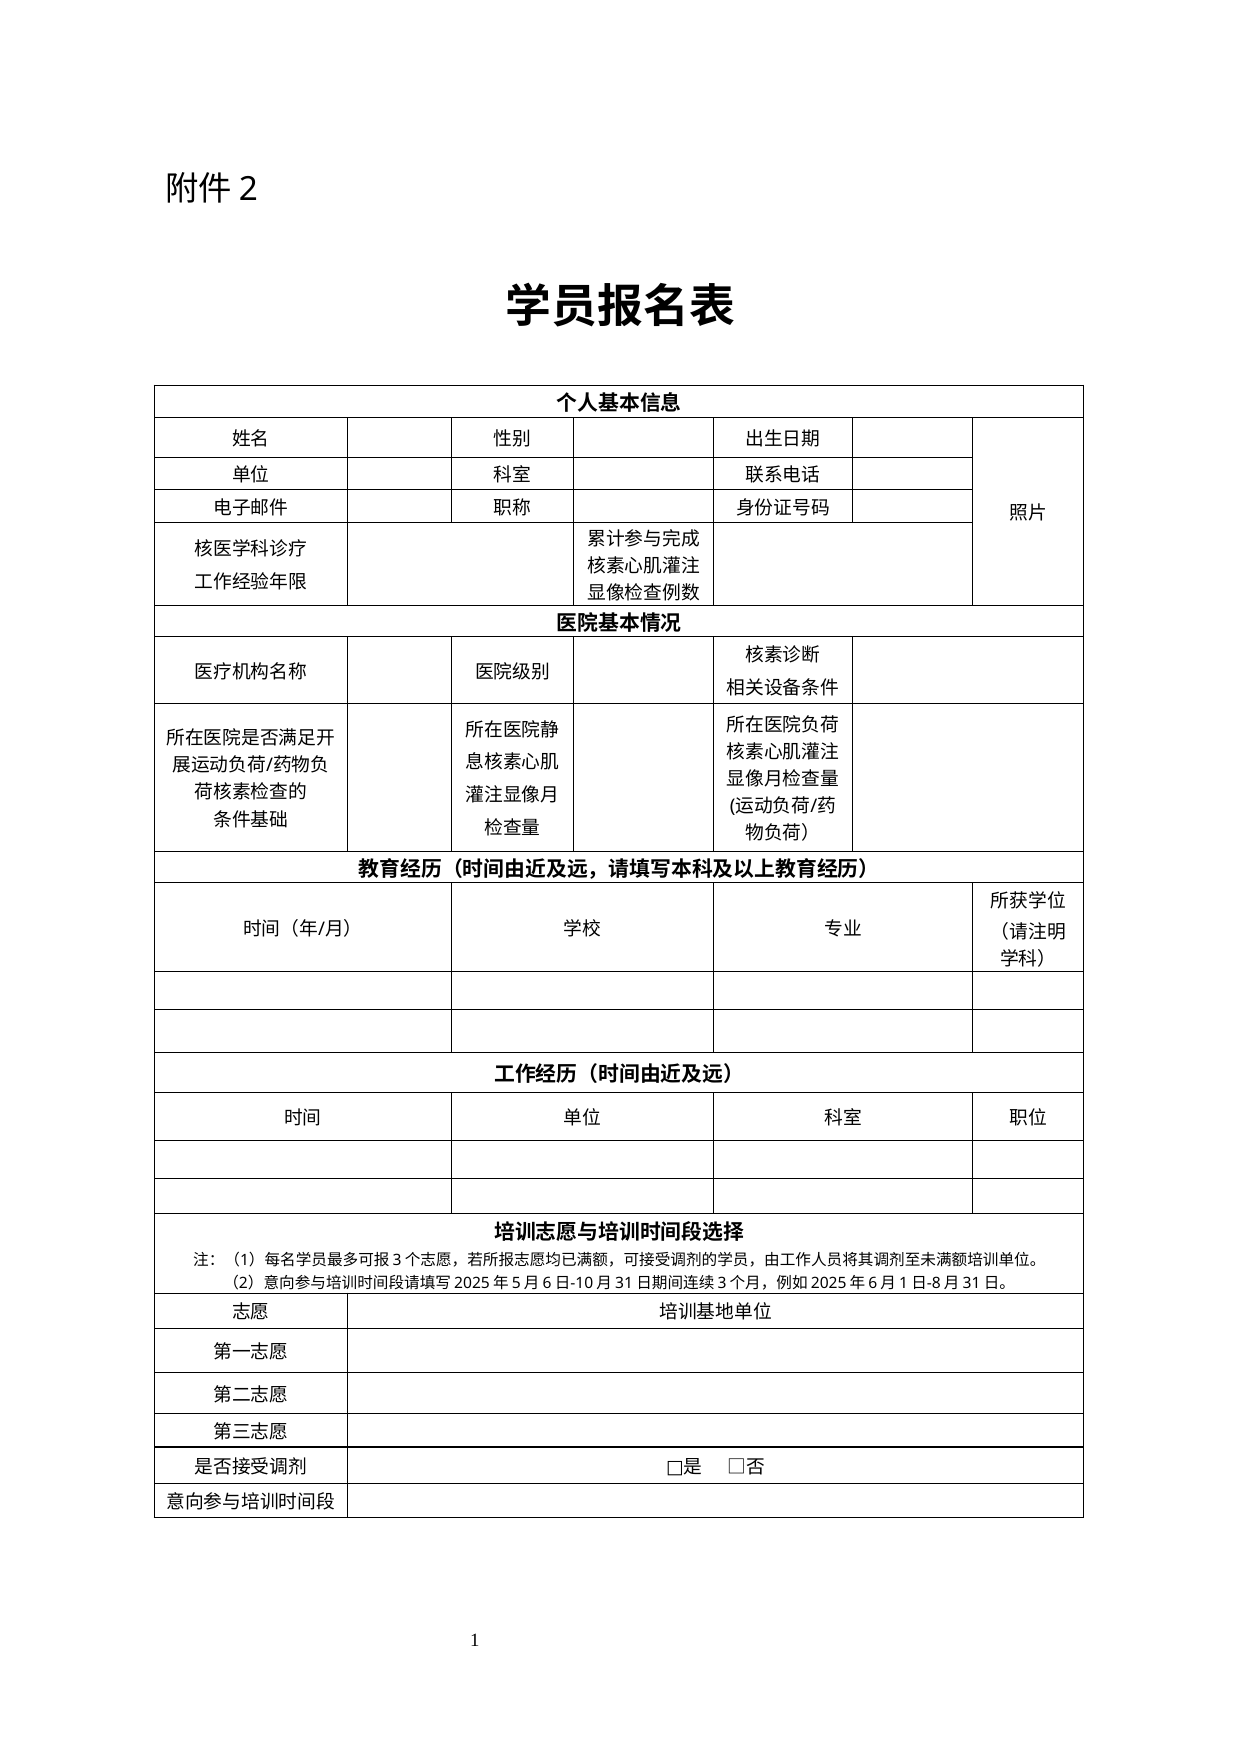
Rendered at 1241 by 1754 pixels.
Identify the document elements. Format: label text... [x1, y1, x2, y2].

table_cell 所获学位 （请注明学科） [973, 883, 1083, 971]
table_cell [853, 704, 1083, 851]
text 附件2 [165, 153, 1075, 219]
table_cell 教育经历（时间由近及远，请填写本科及以上教育经历） [155, 852, 1083, 882]
table_cell 照片 [973, 418, 1083, 605]
table_cell [714, 972, 972, 1009]
table_cell 联系电话 [714, 458, 852, 489]
table_cell 科室 [714, 1093, 972, 1139]
table_cell [348, 458, 451, 489]
table_cell 专业 [714, 883, 972, 971]
table_cell [452, 1141, 713, 1178]
table_cell 所在医院静息核素心肌灌注显像月检查量 [452, 704, 573, 851]
table_cell [452, 1010, 713, 1052]
table_cell [155, 1010, 451, 1052]
table_cell 职位 [973, 1093, 1083, 1139]
table_cell 第二志愿 [155, 1373, 347, 1412]
table_cell [973, 1179, 1083, 1213]
table_cell 核素诊断 相关设备条件 [714, 637, 852, 703]
table_cell 所在医院是否满足开展运动负荷/药物负荷核素检查的 条件基础 [155, 704, 347, 851]
table_cell 是否接受调剂 [155, 1448, 347, 1483]
table_cell [155, 972, 451, 1009]
table_cell [973, 1141, 1083, 1178]
table_cell 培训基地单位 [348, 1294, 1083, 1328]
table_cell 核医学科诊疗 工作经验年限 [155, 523, 347, 605]
table_cell 姓名 [155, 418, 347, 457]
table_cell 医院基本情况 [155, 606, 1083, 636]
table_cell 科室 [452, 458, 573, 489]
table_cell □是 □否 [348, 1448, 1083, 1483]
table_cell [973, 972, 1083, 1009]
table_cell [714, 1010, 972, 1052]
table_cell 所在医院负荷核素心肌灌注显像月检查量 (运动负荷/药物负荷） [714, 704, 852, 851]
table_cell [853, 418, 972, 457]
table_cell [973, 1010, 1083, 1052]
table_cell [348, 523, 573, 605]
table_cell 身份证号码 [714, 490, 852, 522]
table_cell [714, 523, 972, 605]
table_cell 培训志愿与培训时间段选择 注：（1）每名学员最多可报3个志愿，若所报志愿均已满额，可接受调剂的学员，由工作人员将其调剂至未满额培训单位。 （2）意向参与培训时间段请填写2025年5月6日-10月31日期间连续3个月，例如2025年6月1日-8月31日。 [155, 1214, 1083, 1293]
table_cell 电子邮件 [155, 490, 347, 522]
table_cell 志愿 [155, 1294, 347, 1328]
table_cell 工作经历（时间由近及远） [155, 1053, 1083, 1092]
table_cell [348, 490, 451, 522]
table_cell 意向参与培训时间段 [155, 1484, 347, 1517]
table_cell 时间（年/月） [155, 883, 451, 971]
table_cell [853, 458, 972, 489]
table_cell [574, 637, 713, 703]
table_cell [574, 418, 713, 457]
table_cell 性别 [452, 418, 573, 457]
table_cell [574, 704, 713, 851]
table_cell 出生日期 [714, 418, 852, 457]
table_cell 学校 [452, 883, 713, 971]
table_cell [574, 490, 713, 522]
table_cell 医院级别 [452, 637, 573, 703]
table_cell 累计参与完成核素心肌灌注显像检查例数 [574, 523, 713, 605]
table_header 个人基本信息 [155, 386, 1083, 417]
table_cell 医疗机构名称 [155, 637, 347, 703]
table_cell [452, 972, 713, 1009]
table_cell [574, 458, 713, 489]
table_cell [348, 1484, 1083, 1517]
table_cell 时间 [155, 1093, 451, 1139]
table_cell [348, 1329, 1083, 1372]
table_cell [348, 1373, 1083, 1412]
table_cell 单位 [155, 458, 347, 489]
table_cell [155, 1141, 451, 1178]
table_cell 职称 [452, 490, 573, 522]
table_cell [452, 1179, 713, 1213]
table_cell [348, 704, 451, 851]
table_cell [714, 1179, 972, 1213]
table_cell 单位 [452, 1093, 713, 1139]
table_cell 第一志愿 [155, 1329, 347, 1372]
table_cell [853, 490, 972, 522]
table_cell [348, 1414, 1083, 1446]
table_cell [348, 637, 451, 703]
table_cell [853, 637, 1083, 703]
text 学员报名表 [165, 253, 1075, 351]
table_cell 第三志愿 [155, 1414, 347, 1446]
table_cell [714, 1141, 972, 1178]
table_cell [155, 1179, 451, 1213]
table_cell [348, 418, 451, 457]
